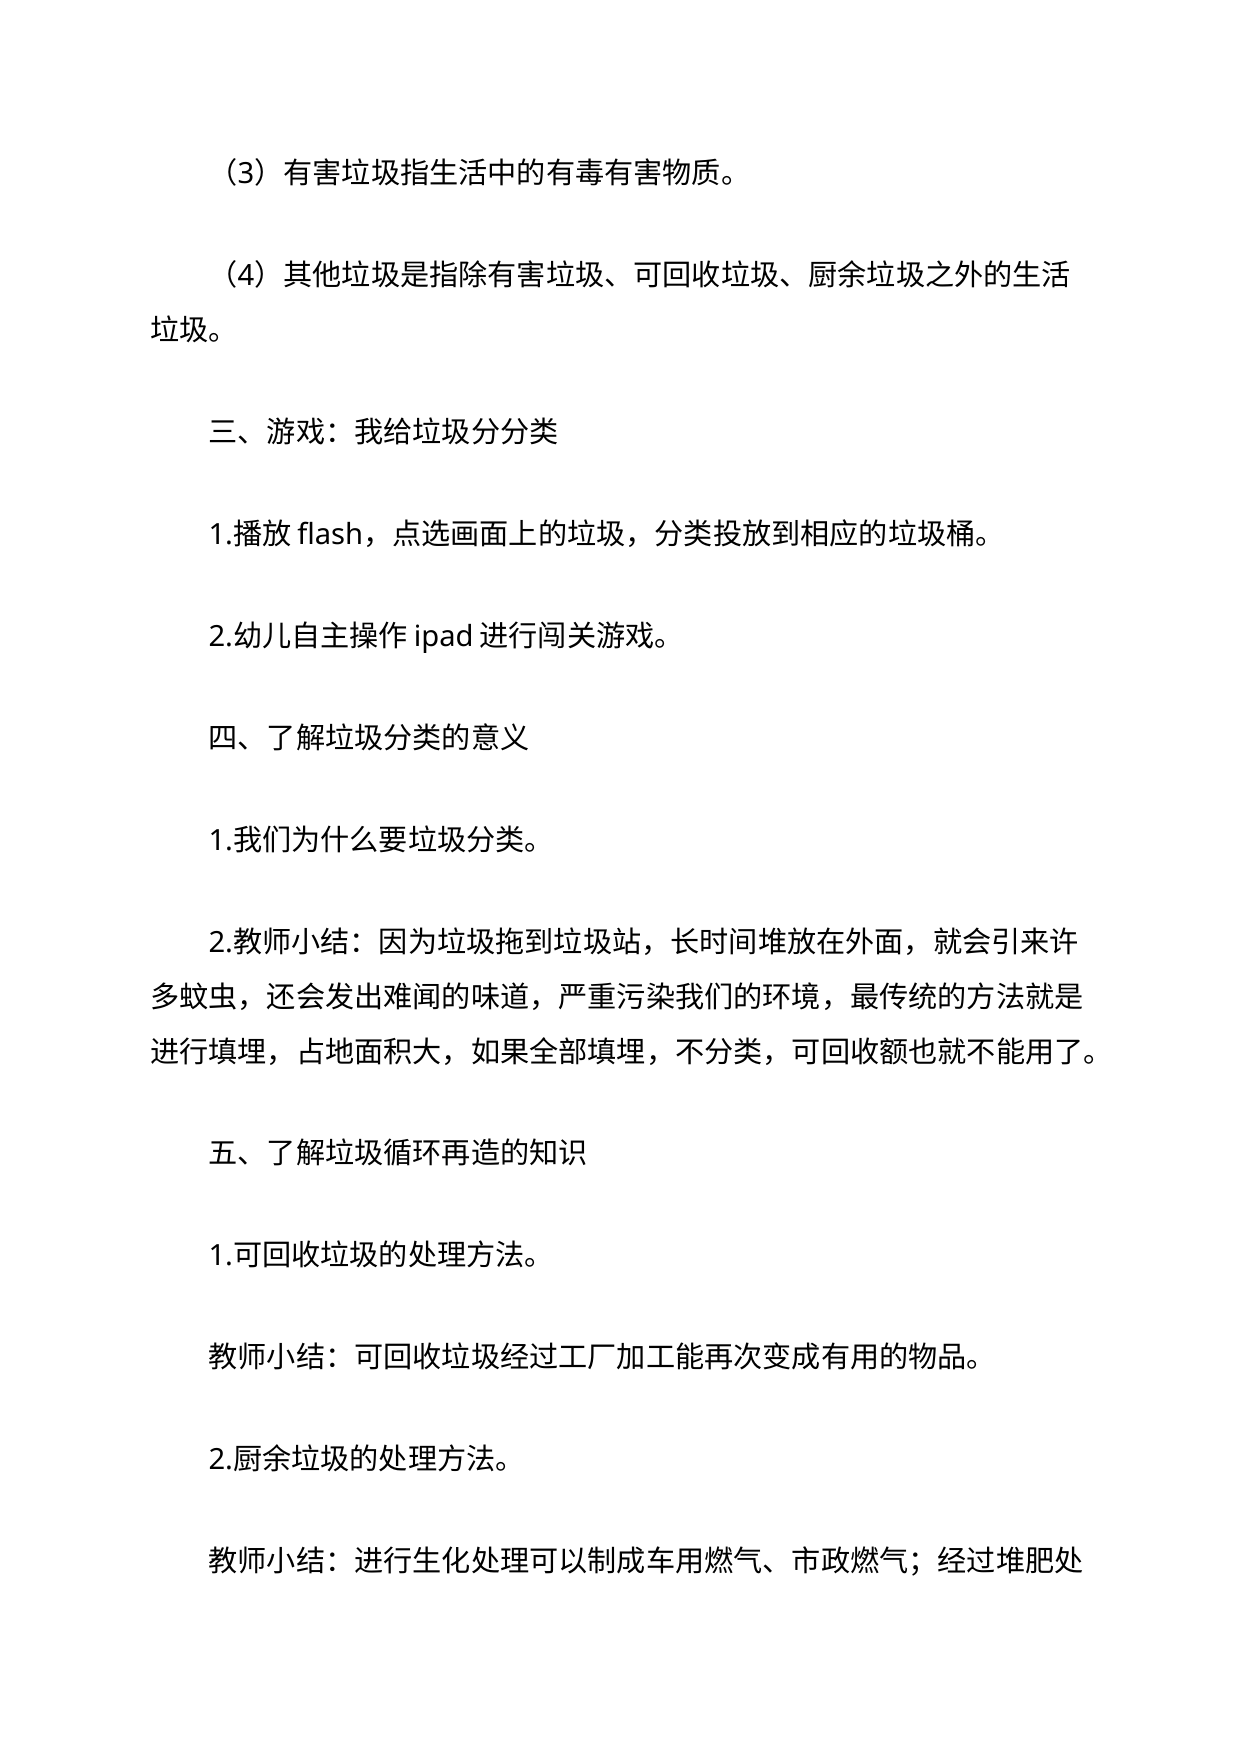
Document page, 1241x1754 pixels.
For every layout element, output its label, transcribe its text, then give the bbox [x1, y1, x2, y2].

text 2.厨余垃圾的处理方法。 [150, 1435, 1090, 1478]
text （4）其他垃圾是指除有害垃圾、可回收垃圾、厨余垃圾之外的生活垃圾。 [150, 252, 1090, 349]
text 1.我们为什么要垃圾分类。 [150, 816, 1090, 859]
text 2.幼儿自主操作ipad进行闯关游戏。 [150, 612, 1090, 655]
text 四、了解垃圾分类的意义 [150, 714, 1090, 757]
text 教师小结：可回收垃圾经过工厂加工能再次变成有用的物品。 [150, 1334, 1090, 1376]
text 三、游戏：我给垃圾分分类 [150, 409, 1090, 451]
text 1.可回收垃圾的处理方法。 [150, 1232, 1090, 1274]
text 2.教师小结：因为垃圾拖到垃圾站，长时间堆放在外面，就会引来许多蚊虫，还会发出难闻的味道，严重污染我们的环境，最传统的方法就是进行填埋，占地面积大，如果全部填埋，不分类，可回收额也就不能用了。 [150, 918, 1090, 1070]
text 1.播放flash，点选画面上的垃圾，分类投放到相应的垃圾桶。 [150, 511, 1090, 553]
text 五、了解垃圾循环再造的知识 [150, 1130, 1090, 1172]
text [150, 1537, 1090, 1580]
text （3）有害垃圾指生活中的有毒有害物质。 [150, 150, 1090, 192]
